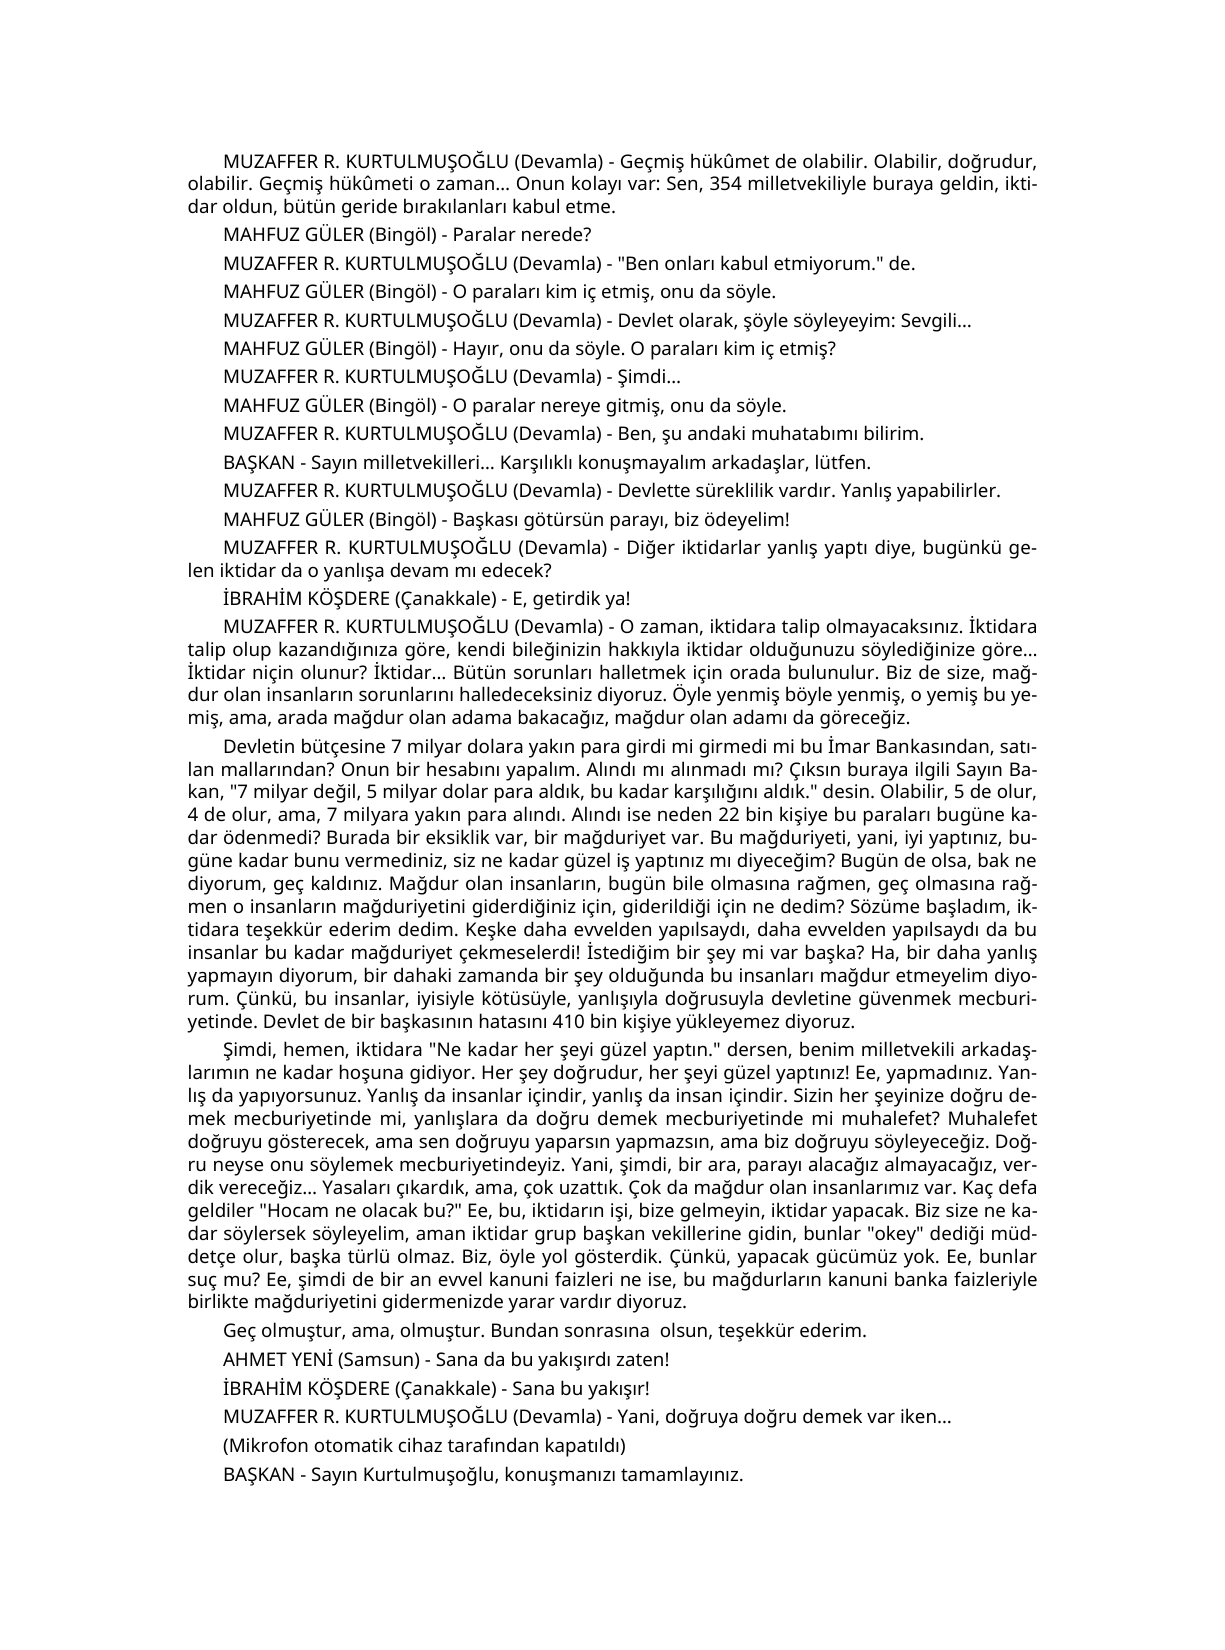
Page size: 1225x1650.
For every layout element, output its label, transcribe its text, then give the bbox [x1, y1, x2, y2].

text MUZAFFER R. KURTULMUŞOĞLU (Devamla) - O zaman, iktidara talip olmayacaksınız. İktidara talip olup kazandığınıza göre, kendi bileğinizin hakkıyla iktidar olduğunuzu söylediğinize göre… İktidar niçin olunur? İktidar… Bütün sorunları halletmek için orada bulunulur. Biz de size, mağdur olan insanların sorunlarını halledeceksiniz diyoruz. Öyle yenmiş böyle yenmiş, o yemiş bu yemiş, ama, arada mağdur olan adama bakacağız, mağdur olan adamı da göreceğiz. [187, 616, 1037, 729]
text MAHFUZ GÜLER (Bingöl) - Başkası götürsün parayı, biz ödeyelim! [187, 508, 1037, 531]
text Şimdi, hemen, iktidara "Ne kadar her şeyi güzel yaptın." dersen, benim milletvekili arkadaşlarımın ne kadar hoşuna gidiyor. Her şey doğrudur, her şeyi güzel yaptınız! Ee, yapmadınız. Yanlış da yapıyorsunuz. Yanlış da insanlar içindir, yanlış da insan içindir. Sizin her şeyinize doğru demek mecburiyetinde mi, yanlışlara da doğru demek mecburiyetinde mi muhalefet? Muhalefet doğruyu gösterecek, ama sen doğruyu yaparsın yapmazsın, ama biz doğruyu söyleyeceğiz. Doğru neyse onu söylemek mecburiyetindeyiz. Yani, şimdi, bir ara, parayı alacağız almayacağız, verdik vereceğiz… Yasaları çıkardık, ama, çok uzattık. Çok da mağdur olan insanlarımız var. Kaç defa geldiler "Hocam ne olacak bu?" Ee, bu, iktidarın işi, bize gelmeyin, iktidar yapacak. Biz size ne kadar söylersek söyleyelim, aman iktidar grup başkan vekillerine gidin, bunlar "okey" dediği müddetçe olur, başka türlü olmaz. Biz, öyle yol gösterdik. Çünkü, yapacak gücümüz yok. Ee, bunlar suç mu? Ee, şimdi de bir an evvel kanuni faizleri ne ise, bu mağdurların kanuni banka faizleriyle birlikte mağduriyetini gidermenizde yarar vardır diyoruz. [187, 1038, 1037, 1313]
text MAHFUZ GÜLER (Bingöl) - Hayır, onu da söyle. O paraları kim iç etmiş? [187, 337, 1037, 360]
text MUZAFFER R. KURTULMUŞOĞLU (Devamla) - Devlet olarak, şöyle söyleyeyim: Sevgili… [187, 309, 1037, 332]
text BAŞKAN - Sayın Kurtulmuşoğlu, konuşmanızı tamamlayınız. [187, 1463, 1037, 1486]
text MAHFUZ GÜLER (Bingöl) - Paralar nerede? [187, 224, 1037, 246]
text MUZAFFER R. KURTULMUŞOĞLU (Devamla) - Şimdi… [187, 366, 1037, 388]
text AHMET YENİ (Samsun) - Sana da bu yakışırdı zaten! [187, 1348, 1037, 1371]
text İBRAHİM KÖŞDERE (Çanakkale) - Sana bu yakışır! [187, 1377, 1037, 1400]
text BAŞKAN - Sayın milletvekilleri… Karşılıklı konuşmayalım arkadaşlar, lütfen. [187, 451, 1037, 474]
text MAHFUZ GÜLER (Bingöl) - O paraları kim iç etmiş, onu da söyle. [187, 281, 1037, 303]
text MUZAFFER R. KURTULMUŞOĞLU (Devamla) - Geçmiş hükûmet de olabilir. Olabilir, doğrudur, olabilir. Geçmiş hükûmeti o zaman… Onun kolayı var: Sen, 354 milletvekiliyle buraya geldin, iktidar oldun, bütün geride bırakılanları kabul etme. [187, 150, 1037, 218]
text Geç olmuştur, ama, olmuştur. Bundan sonrasına olsun, teşekkür ederim. [187, 1319, 1037, 1342]
text (Mikrofon otomatik cihaz tarafından kapatıldı) [187, 1434, 1037, 1457]
text MUZAFFER R. KURTULMUŞOĞLU (Devamla) - Devlette süreklilik vardır. Yanlış yapabilirler. [187, 479, 1037, 502]
text İBRAHİM KÖŞDERE (Çanakkale) - E, getirdik ya! [187, 587, 1037, 610]
text MUZAFFER R. KURTULMUŞOĞLU (Devamla) - "Ben onları kabul etmiyorum." de. [187, 252, 1037, 275]
text MUZAFFER R. KURTULMUŞOĞLU (Devamla) - Diğer iktidarlar yanlış yaptı diye, bugünkü gelen iktidar da o yanlışa devam mı edecek? [187, 536, 1037, 582]
text MUZAFFER R. KURTULMUŞOĞLU (Devamla) - Yani, doğruya doğru demek var iken… [187, 1406, 1037, 1428]
text MAHFUZ GÜLER (Bingöl) - O paralar nereye gitmiş, onu da söyle. [187, 394, 1037, 417]
text Devletin bütçesine 7 milyar dolara yakın para girdi mi girmedi mi bu İmar Bankasından, satılan mallarından? Onun bir hesabını yapalım. Alındı mı alınmadı mı? Çıksın buraya ilgili Sayın Bakan, "7 milyar değil, 5 milyar dolar para aldık, bu kadar karşılığını aldık." desin. Olabilir, 5 de olur, 4 de olur, ama, 7 milyara yakın para alındı. Alındı ise neden 22 bin kişiye bu paraları bugüne kadar ödenmedi? Burada bir eksiklik var, bir mağduriyet var. Bu mağduriyeti, yani, iyi yaptınız, bugüne kadar bunu vermediniz, siz ne kadar güzel iş yaptınız mı diyeceğim? Bugün de olsa, bak ne diyorum, geç kaldınız. Mağdur olan insanların, bugün bile olmasına rağmen, geç olmasına rağmen o insanların mağduriyetini giderdiğiniz için, giderildiği için ne dedim? Sözüme başladım, iktidara teşekkür ederim dedim. Keşke daha evvelden yapılsaydı, daha evvelden yapılsaydı da bu insanlar bu kadar mağduriyet çekmeselerdi! İstediğim bir şey mi var başka? Ha, bir daha yanlış yapmayın diyorum, bir dahaki zamanda bir şey olduğunda bu insanları mağdur etmeyelim diyorum. Çünkü, bu insanlar, iyisiyle kötüsüyle, yanlışıyla doğrusuyla devletine güvenmek mecburiyetinde. Devlet de bir başkasının hatasını 410 bin kişiye yükleyemez diyoruz. [187, 735, 1037, 1033]
text MUZAFFER R. KURTULMUŞOĞLU (Devamla) - Ben, şu andaki muhatabımı bilirim. [187, 423, 1037, 445]
